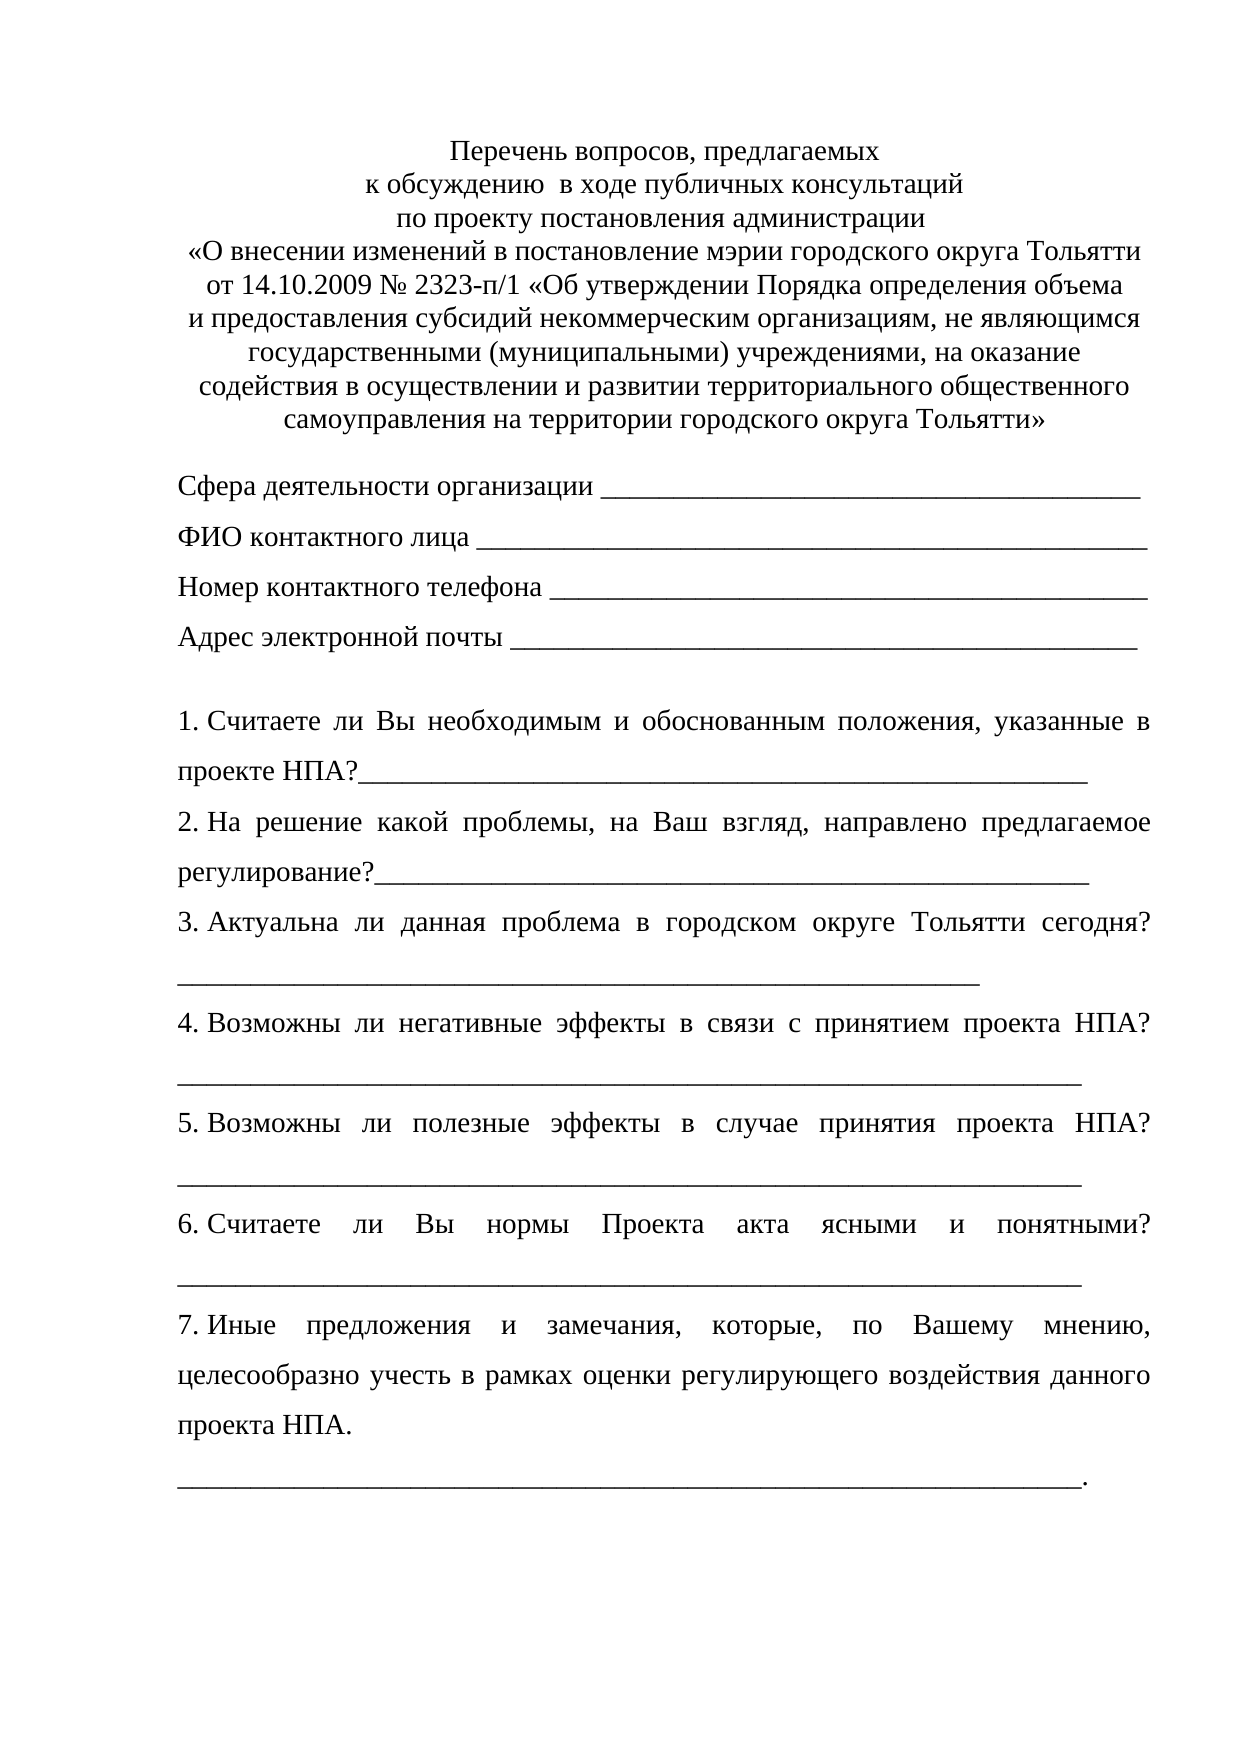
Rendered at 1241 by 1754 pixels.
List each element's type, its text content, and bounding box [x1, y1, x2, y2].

text ФИО контактного лица ______________________________________________ [177, 519, 1152, 552]
list Считаете ли Вы нормы Проекта акта ясными и понятными? ______________________________________________________________ [177, 1206, 1152, 1290]
list На решение какой проблемы, на Ваш взгляд, направлено предлагаемое регулирование?_________________________________________________ [177, 804, 1152, 888]
text Сфера деятельности организации _____________________________________ [177, 468, 1152, 502]
text ______________________________________________________________. [177, 1458, 1152, 1491]
text Адрес электронной почты ___________________________________________ [177, 619, 1152, 653]
text Перечень вопросов, предлагаемых к обсуждению в ходе публичных консультаций по проекту постановления администрации «О внесении изменений в постановление мэрии городского округа Тольятти от 14.10.2009 № 2323-п/1 «Об утверждении Порядка определения объема и предоставления субсидий некоммерческим организациям, не являющимся государственными (муниципальными) учреждениями, на оказание содействия в осуществлении и развитии территориального общественного самоуправления на территории городского округа Тольятти» [177, 133, 1152, 435]
list Возможны ли полезные эффекты в случае принятия проекта НПА? ______________________________________________________________ [177, 1106, 1152, 1189]
list Иные предложения и замечания, которые, по Вашему мнению, целесообразно учесть в рамках оценки регулирующего воздействия данного проекта НПА. [177, 1307, 1152, 1441]
text Номер контактного телефона _________________________________________ [177, 569, 1152, 602]
list Актуальна ли данная проблема в городском округе Тольятти сегодня?_______________________________________________________ [177, 904, 1152, 988]
list Считаете ли Вы необходимым и обоснованным положения, указанные в проекте НПА?__________________________________________________ [177, 703, 1152, 787]
list Возможны ли негативные эффекты в связи с принятием проекта НПА? ______________________________________________________________ [177, 1005, 1152, 1089]
